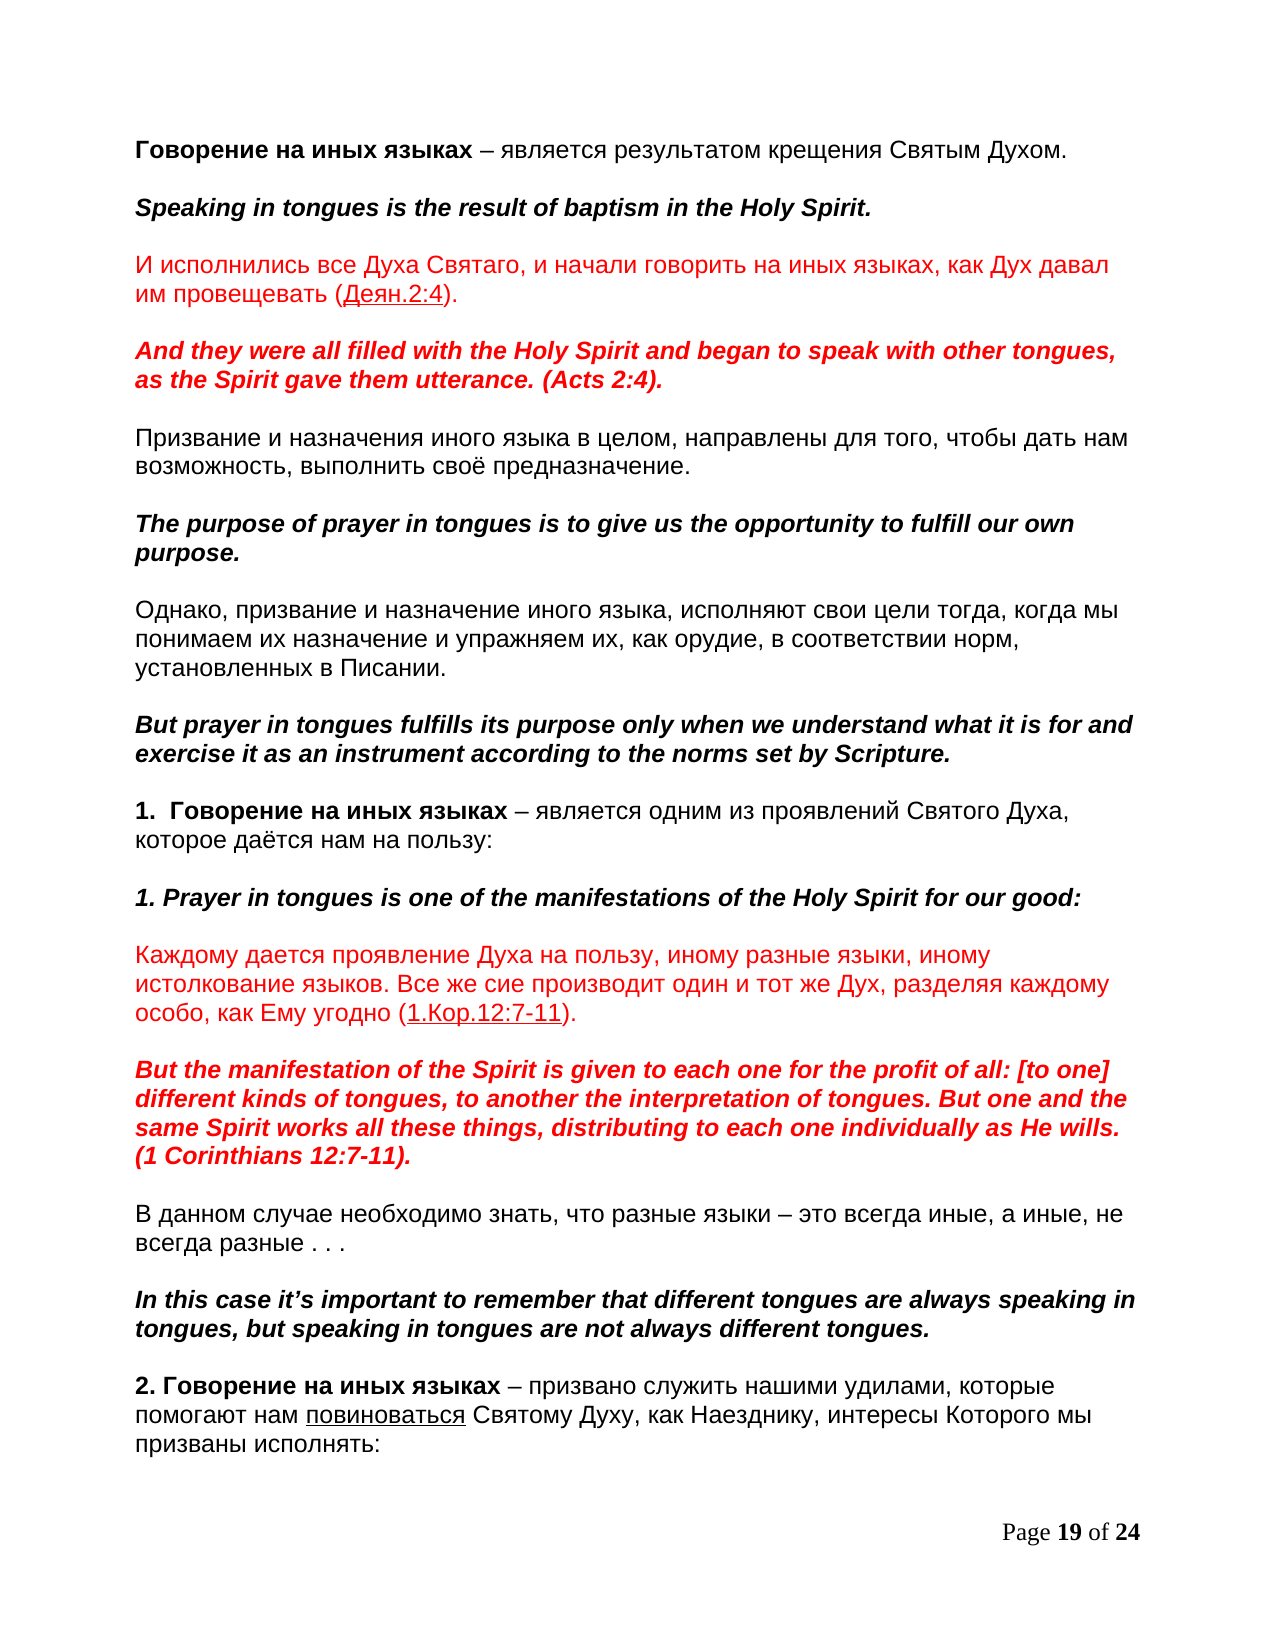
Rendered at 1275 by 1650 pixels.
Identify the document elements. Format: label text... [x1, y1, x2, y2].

text The purpose of prayer in tongues is to give us the opportunity to fulfill our own purpose. [135, 509, 1140, 566]
text 2. Говорение на иных языках – призвано служить нашими удилами, которые помогают нам повиноваться Святому Духу, как Наезднику, интересы Которого мы призваны исполнять: [135, 1371, 1140, 1457]
text В данном случае необходимо знать, что разные языки – это всегда иные, а иные, не всегда разные . . . [135, 1199, 1140, 1256]
text Speaking in tongues is the result of baptism in the Holy Spirit. [135, 192, 1140, 221]
text Призвание и назначения иного языка в целом, направлены для того, чтобы дать нам возможность, выполнить своё предназначение. [135, 422, 1140, 480]
text In this case it’s important to remember that different tongues are always speaking in tongues, but speaking in tongues are not always different tongues. [135, 1285, 1140, 1342]
text 1. Говорение на иных языках – является одним из проявлений Святого Духа, которое даётся нам на пользу: [135, 796, 1140, 854]
text But the manifestation of the Spirit is given to each one for the profit of all: [to one] different kinds of tongues, to another the interpretation of tongues. But one and the same Spirit works all these things, distributing to each one individually as He wills. (1 Corinthians 12:7-11). [135, 1055, 1140, 1170]
text But prayer in tongues fulfills its purpose only when we understand what it is for and exercise it as an instrument according to the norms set by Scripture. [135, 710, 1140, 767]
text Однако, призвание и назначение иного языка, исполняют свои цели тогда, когда мы понимаем их назначение и упражняем их, как орудие, в соответствии норм, установленных в Писании. [135, 595, 1140, 681]
text И исполнились все Духа Святаго, и начали говорить на иных языках, как Дух давал им провещевать (Деян.2:4). [135, 250, 1140, 307]
text And they were all filled with the Holy Spirit and began to speak with other tongues, as the Spirit gave them utterance. (Acts 2:4). [135, 336, 1140, 394]
text Говорение на иных языках – является результатом крещения Святым Духом. [135, 135, 1140, 164]
text 1. Prayer in tongues is one of the manifestations of the Holy Spirit for our good: [135, 882, 1140, 911]
text Каждому дается проявление Духа на пользу, иному разные языки, иному истолкование языков. Все же сие производит один и тот же Дух, разделяя каждому особо, как Ему угодно (1.Кор.12:7-11). [135, 940, 1140, 1026]
